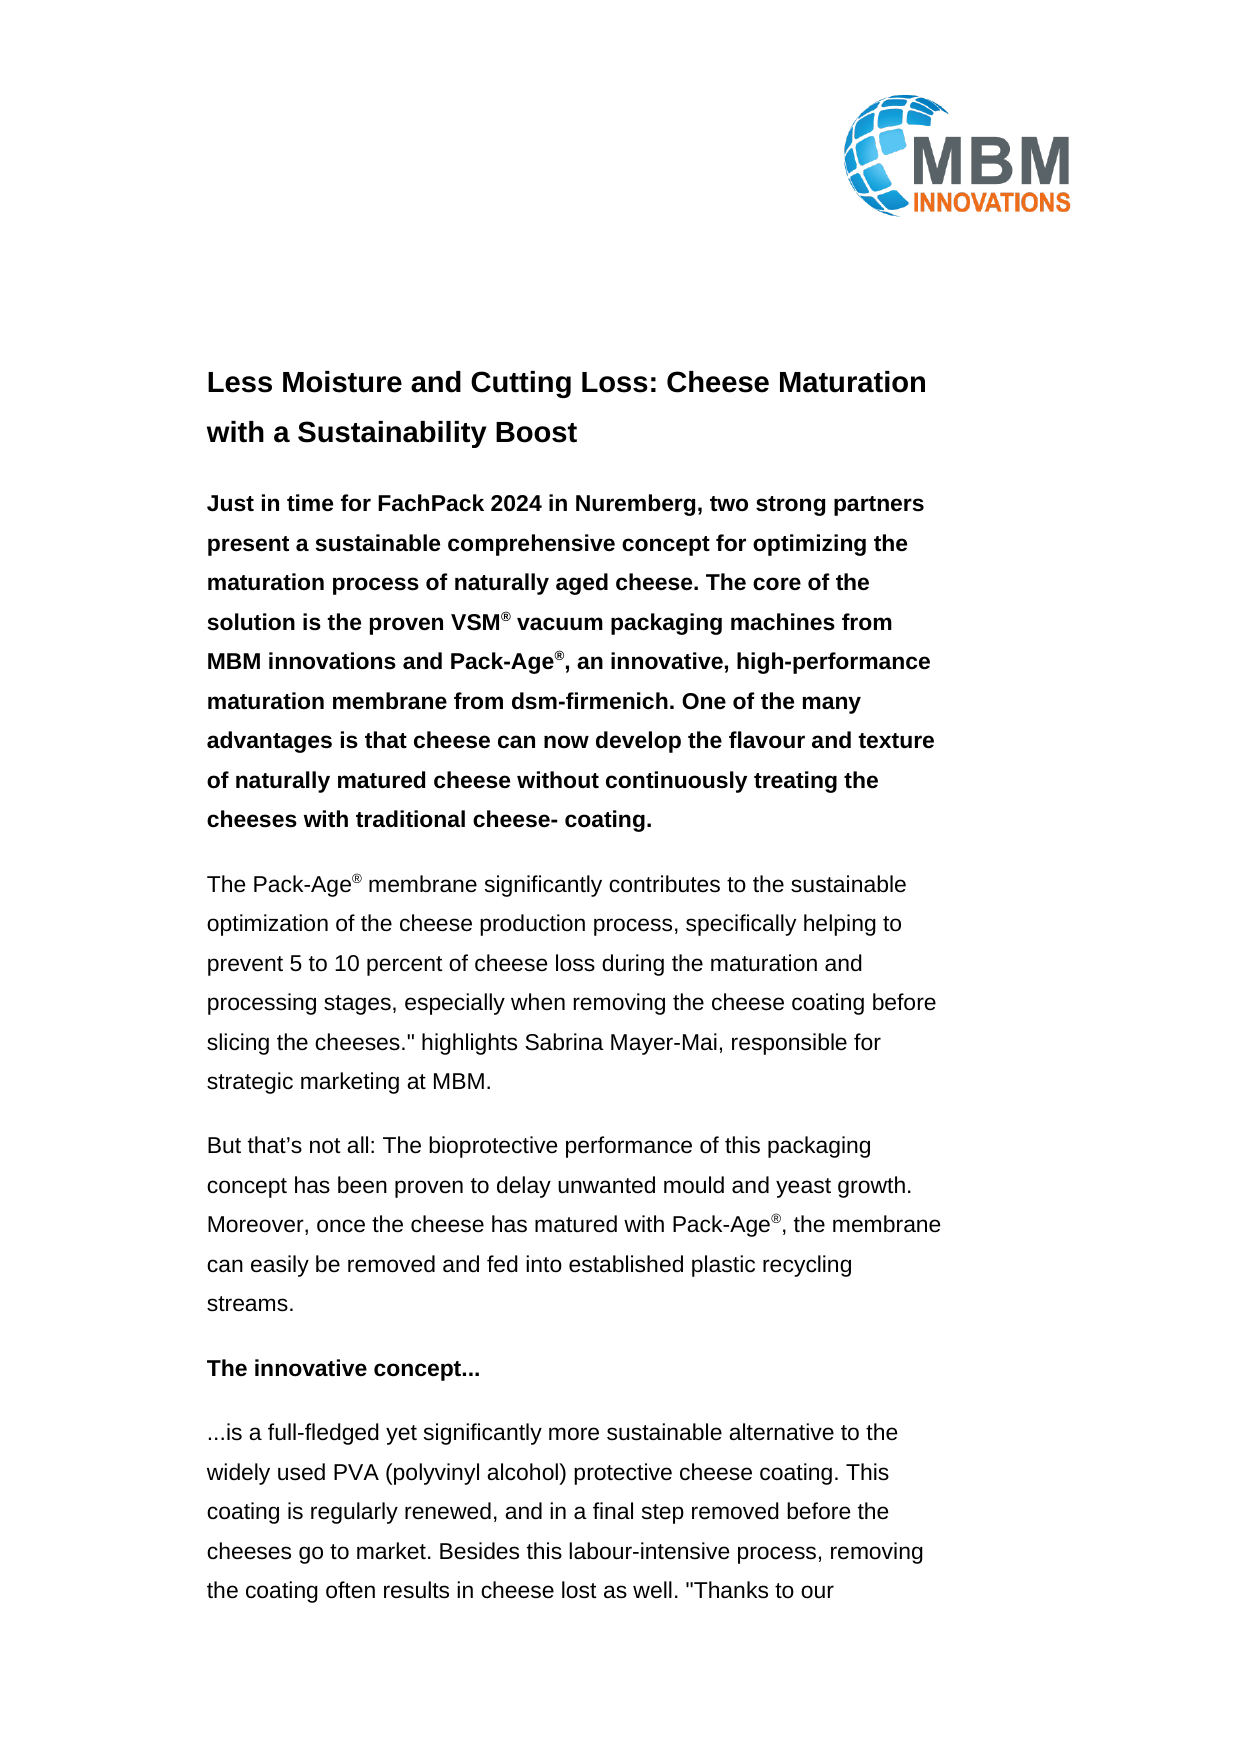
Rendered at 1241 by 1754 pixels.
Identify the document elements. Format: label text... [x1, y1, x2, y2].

text But that’s not all: The bioprotective performance of this packaging concept has been proven to delay unwanted mould and yeast growth. Moreover, once the cheese has matured with Pack-Age®, the membrane can easily be removed and fed into established plastic recycling streams. [207, 1132, 945, 1317]
text The Pack-Age® membrane significantly contributes to the sustainable optimization of the cheese production process, specifically helping to prevent 5 to 10 percent of cheese loss during the maturation and processing stages, especially when removing the cheese coating before slicing the cheeses." highlights Sabrina Mayer-Mai, responsible for strategic marketing at MBM. [207, 871, 945, 1094]
text The innovative concept... [207, 1355, 945, 1381]
picture [824, 73, 1093, 238]
text Just in time for FachPack 2024 in Nuremberg, two strong partners present a sustainable comprehensive concept for optimizing the maturation process of naturally aged cheese. The core of the solution is the proven VSM® vacuum packaging machines from MBM innovations and Pack-Age®, an innovative, high-performance maturation membrane from dsm-firmenich. One of the many advantages is that cheese can now develop the flavour and texture of naturally matured cheese without continuously treating the cheeses with traditional cheese- coating. [207, 490, 945, 832]
text Less Moisture and Cutting Loss: Cheese Maturation with a Sustainability Boost [207, 365, 945, 448]
